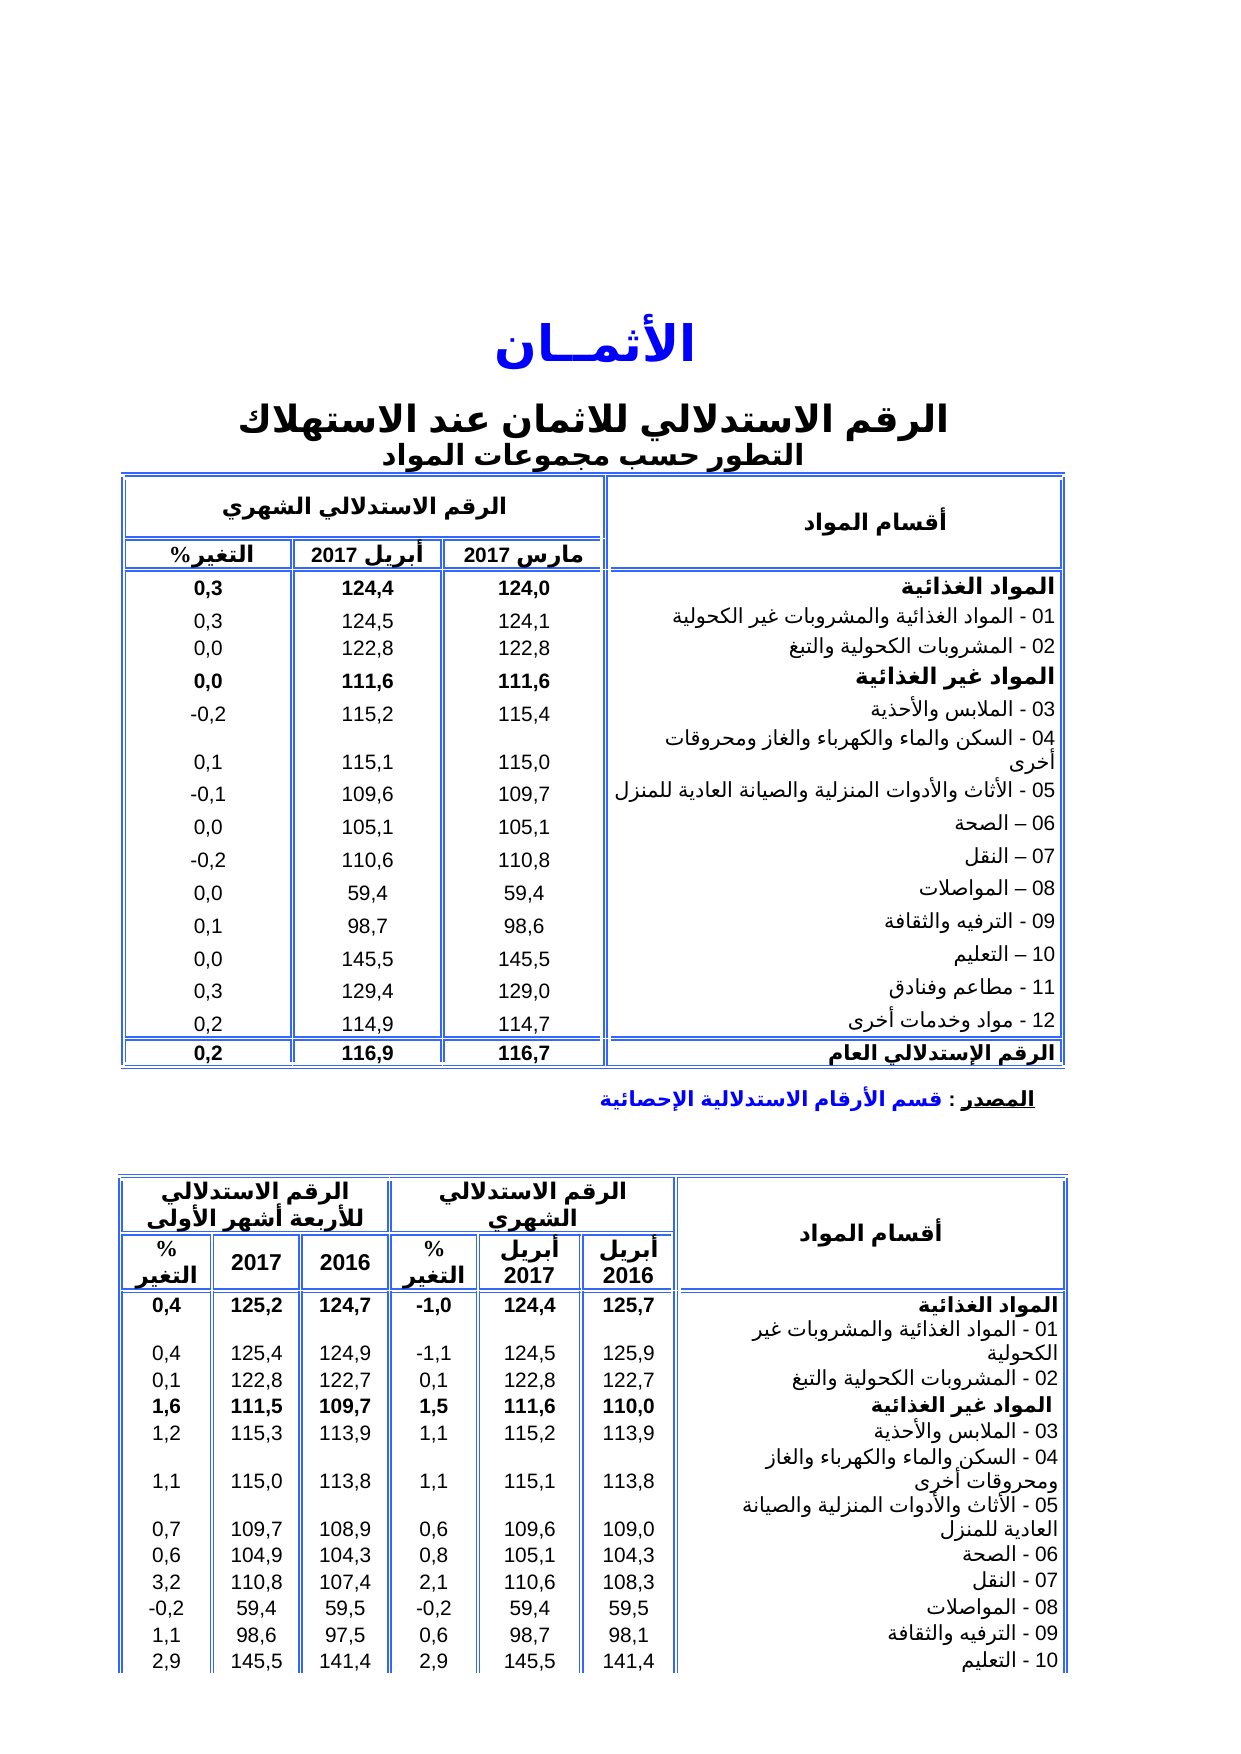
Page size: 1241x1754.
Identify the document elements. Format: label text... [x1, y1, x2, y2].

table_cell 108,3 [584, 1567, 673, 1593]
table_cell 59,4 [480, 1594, 579, 1620]
table_cell المواد غير الغذائية [608, 660, 1060, 693]
table_cell 03 - الملابس والأحذية [608, 693, 1060, 726]
table_cell 107,4 [303, 1567, 387, 1593]
table_cell 115,2 [295, 693, 440, 726]
table_cell 04 - السكن والماء والكهرباء والغاز ومحروقات أخرى [608, 726, 1060, 773]
table_cell 1,2 [123, 1418, 210, 1444]
table_cell 111,6 [445, 660, 603, 693]
table_cell 113,8 [584, 1445, 673, 1492]
table_cell 109,7 [303, 1391, 387, 1418]
table_cell 110,0 [584, 1391, 673, 1418]
table_cell 141,4 [584, 1647, 673, 1673]
table_cell 1,1 [392, 1418, 476, 1444]
table_cell 08 – المواصلات [608, 872, 1060, 905]
table_cell 105,1 [295, 806, 440, 839]
table_cell 122,8 [480, 1365, 579, 1391]
table_cell -0,2 [392, 1594, 476, 1620]
table_cell 0,3 [126, 970, 290, 1003]
table_cell 07 – النقل [608, 839, 1060, 872]
table_cell -0,2 [126, 839, 290, 872]
table_cell 114,9 [295, 1003, 440, 1036]
table_cell 03 - الملابس والأحذية [678, 1418, 1063, 1444]
table_cell 09 - الترفيه والثقافة [608, 905, 1060, 937]
table_cell 1,5 [392, 1391, 476, 1418]
text المصدر : قسم الأرقام الاستدلالية الإحصائية [94, 1069, 1092, 1115]
table_cell 111,5 [214, 1391, 298, 1418]
table_cell 0,0 [126, 938, 290, 970]
table_cell 2,1 [392, 1567, 476, 1593]
table_cell 124,5 [480, 1317, 579, 1365]
table_cell 145,5 [214, 1647, 298, 1673]
table_cell 0,4 [123, 1293, 210, 1317]
table_cell 0,8 [392, 1540, 476, 1567]
table_cell 59,4 [295, 872, 440, 905]
table_cell 122,7 [303, 1365, 387, 1391]
table_header الرقم الاستدلالي للأربعة أشهر الأولى [121, 1178, 389, 1231]
table_cell 110,8 [445, 839, 603, 872]
table_cell أبريل 2017 [480, 1236, 579, 1288]
table_cell 115,4 [445, 693, 603, 726]
table_cell 98,6 [445, 905, 603, 937]
table_cell 111,6 [480, 1391, 579, 1418]
table_cell 124,9 [303, 1317, 387, 1365]
table_cell 0,0 [126, 660, 290, 693]
table_cell 115,1 [295, 726, 440, 773]
table_cell 129,4 [295, 970, 440, 1003]
table_cell 1,6 [123, 1391, 210, 1418]
table_header الرقم الاستدلالي الشهري [389, 1175, 676, 1231]
table_cell 0,2 [126, 1003, 290, 1036]
table_cell 124,5 [295, 600, 440, 633]
table_cell 122,8 [445, 633, 603, 660]
table_cell 0,3 [126, 572, 290, 600]
table_cell 0,0 [126, 872, 290, 905]
table_cell 109,6 [480, 1493, 579, 1540]
table_cell %التغير [123, 1236, 210, 1288]
table_cell 104,3 [584, 1540, 673, 1567]
table_cell 116,9 [293, 1041, 442, 1064]
table_cell المواد الغذائية [676, 1288, 1066, 1317]
table_cell 1,1 [123, 1445, 210, 1492]
table_cell 115,2 [480, 1418, 579, 1444]
table_cell 0,6 [123, 1540, 210, 1567]
table_cell 05 - الأثاث والأدوات المنزلية والصيانة العادية للمنزل [678, 1493, 1063, 1540]
table_cell 2,9 [123, 1647, 210, 1673]
table_cell 10 - التعليم [678, 1647, 1063, 1673]
table_cell 124,4 [295, 572, 440, 600]
text الرقم الاستدلالي للاثمان عند الاستهلاك [295, 405, 926, 439]
table_cell 2016 [303, 1236, 387, 1288]
table_cell 122,8 [295, 633, 440, 660]
table_cell 125,4 [214, 1317, 298, 1365]
table_cell 125,7 [581, 1288, 676, 1317]
table_cell 110,6 [295, 839, 440, 872]
table_cell 98,6 [214, 1620, 298, 1647]
table_cell 115,0 [214, 1445, 298, 1492]
table_cell 12 - مواد وخدمات أخرى [608, 1003, 1060, 1036]
table_cell 0,1 [126, 905, 290, 937]
table_cell 0,1 [392, 1365, 476, 1391]
table_cell 114,7 [445, 1003, 603, 1036]
table_cell 129,0 [445, 970, 603, 1003]
table_cell -0,2 [126, 693, 290, 726]
table_cell -0,1 [126, 774, 290, 806]
table_cell 109,0 [584, 1493, 673, 1540]
table_cell 02 - المشروبات الكحولية والتبغ [608, 633, 1060, 660]
table_cell 125,2 [214, 1293, 298, 1317]
table_cell %التغير [392, 1236, 476, 1288]
table_cell 115,3 [214, 1418, 298, 1444]
table_cell أبريل 2016 [581, 1232, 673, 1288]
table_cell -1,1 [392, 1317, 476, 1365]
table_cell 3,2 [123, 1567, 210, 1593]
table_cell 145,5 [445, 938, 603, 970]
table_cell 01 - المواد الغذائية والمشروبات غير الكحولية [678, 1317, 1063, 1365]
table_cell 2,9 [392, 1647, 476, 1673]
table_cell 06 – الصحة [608, 806, 1060, 839]
table_cell 06 - الصحة [678, 1540, 1063, 1567]
table_cell %التغير [126, 541, 290, 567]
table_cell 98,1 [584, 1620, 673, 1647]
table_cell 59,4 [214, 1594, 298, 1620]
table_cell 59,5 [303, 1594, 387, 1620]
table_cell 0,7 [123, 1493, 210, 1540]
table_cell 59,4 [445, 872, 603, 905]
table_cell 109,7 [445, 774, 603, 806]
table_cell 145,5 [480, 1647, 579, 1673]
text الأثمــان [106, 314, 1085, 372]
table_cell 122,7 [584, 1365, 673, 1391]
table_cell 124,1 [445, 600, 603, 633]
table_cell 145,5 [295, 938, 440, 970]
table_cell 113,9 [584, 1418, 673, 1444]
table_cell 108,9 [303, 1493, 387, 1540]
table_cell 0,2 [124, 1040, 292, 1064]
table_cell 0,6 [392, 1620, 476, 1647]
table_cell 10 – التعليم [608, 938, 1060, 970]
table_cell -1,0 [392, 1293, 476, 1317]
table_cell 59,5 [584, 1594, 673, 1620]
table_cell 124,4 [480, 1293, 579, 1317]
table_cell 01 - المواد الغذائية والمشروبات غير الكحولية [608, 600, 1060, 633]
table_cell 1,1 [392, 1445, 476, 1492]
table_cell 0,3 [126, 600, 290, 633]
table_header أقسام المواد [605, 474, 1063, 567]
table_cell الرقم الإستدلالي العام [605, 1036, 1063, 1064]
table_header الرقم الاستدلالي الشهري [124, 476, 603, 536]
table_cell 11 - مطاعم وفنادق [608, 970, 1060, 1003]
table_cell 124,7 [303, 1293, 387, 1317]
table_cell 0,0 [126, 633, 290, 660]
table_cell 105,1 [480, 1540, 579, 1567]
table_cell 113,8 [303, 1445, 387, 1492]
table_cell 122,8 [214, 1365, 298, 1391]
table_cell 07 - النقل [678, 1567, 1063, 1593]
table_cell 0,4 [123, 1317, 210, 1365]
table_cell 124,0 [443, 567, 605, 600]
table_cell 116,7 [443, 1036, 605, 1064]
table_cell 1,1 [123, 1620, 210, 1647]
table_cell 05 - الأثاث والأدوات المنزلية والصيانة العادية للمنزل [608, 774, 1060, 806]
table_cell -0,2 [123, 1594, 210, 1620]
table_cell 105,1 [445, 806, 603, 839]
text التطور حسب مجموعات المواد [94, 439, 1092, 472]
table_cell 98,7 [480, 1620, 579, 1647]
table_cell 09 - الترفيه والثقافة [678, 1620, 1063, 1647]
table_cell 125,9 [584, 1317, 673, 1365]
table_cell مارس 2017 [443, 536, 605, 567]
table_cell 0,6 [392, 1493, 476, 1540]
table_cell 115,1 [480, 1445, 579, 1492]
table_cell 98,7 [295, 905, 440, 937]
table_cell 0,0 [126, 806, 290, 839]
text الرقم الاستدلالي للاثمان عند الاستهلاك [94, 405, 306, 439]
table_cell 97,5 [303, 1620, 387, 1647]
table_cell 04 - السكن والماء والكهرباء والغاز ومحروقات أخرى [678, 1445, 1063, 1492]
table_cell 08 - المواصلات [678, 1594, 1063, 1620]
table_cell 110,8 [214, 1567, 298, 1593]
table_cell المواد الغذائية [605, 567, 1063, 600]
table_cell 0,1 [126, 726, 290, 773]
table_cell 110,6 [480, 1567, 579, 1593]
table_cell المواد غير الغذائية [678, 1391, 1063, 1418]
table_cell 02 - المشروبات الكحولية والتبغ [678, 1365, 1063, 1391]
text الرقم الاستدلالي للاثمان عند الاستهلاك [911, 405, 1092, 439]
table_cell 141,4 [303, 1647, 387, 1673]
table_cell 113,9 [303, 1418, 387, 1444]
table_cell 2017 [214, 1236, 298, 1288]
table_cell 111,6 [295, 660, 440, 693]
table_cell 109,7 [214, 1493, 298, 1540]
table_cell أبريل 2017 [295, 541, 440, 567]
table_cell 104,3 [303, 1540, 387, 1567]
table_cell 115,0 [445, 726, 603, 773]
table_header أقسام المواد [676, 1175, 1066, 1288]
table_cell 104,9 [214, 1540, 298, 1567]
table_cell 109,6 [295, 774, 440, 806]
table_cell 0,1 [123, 1365, 210, 1391]
